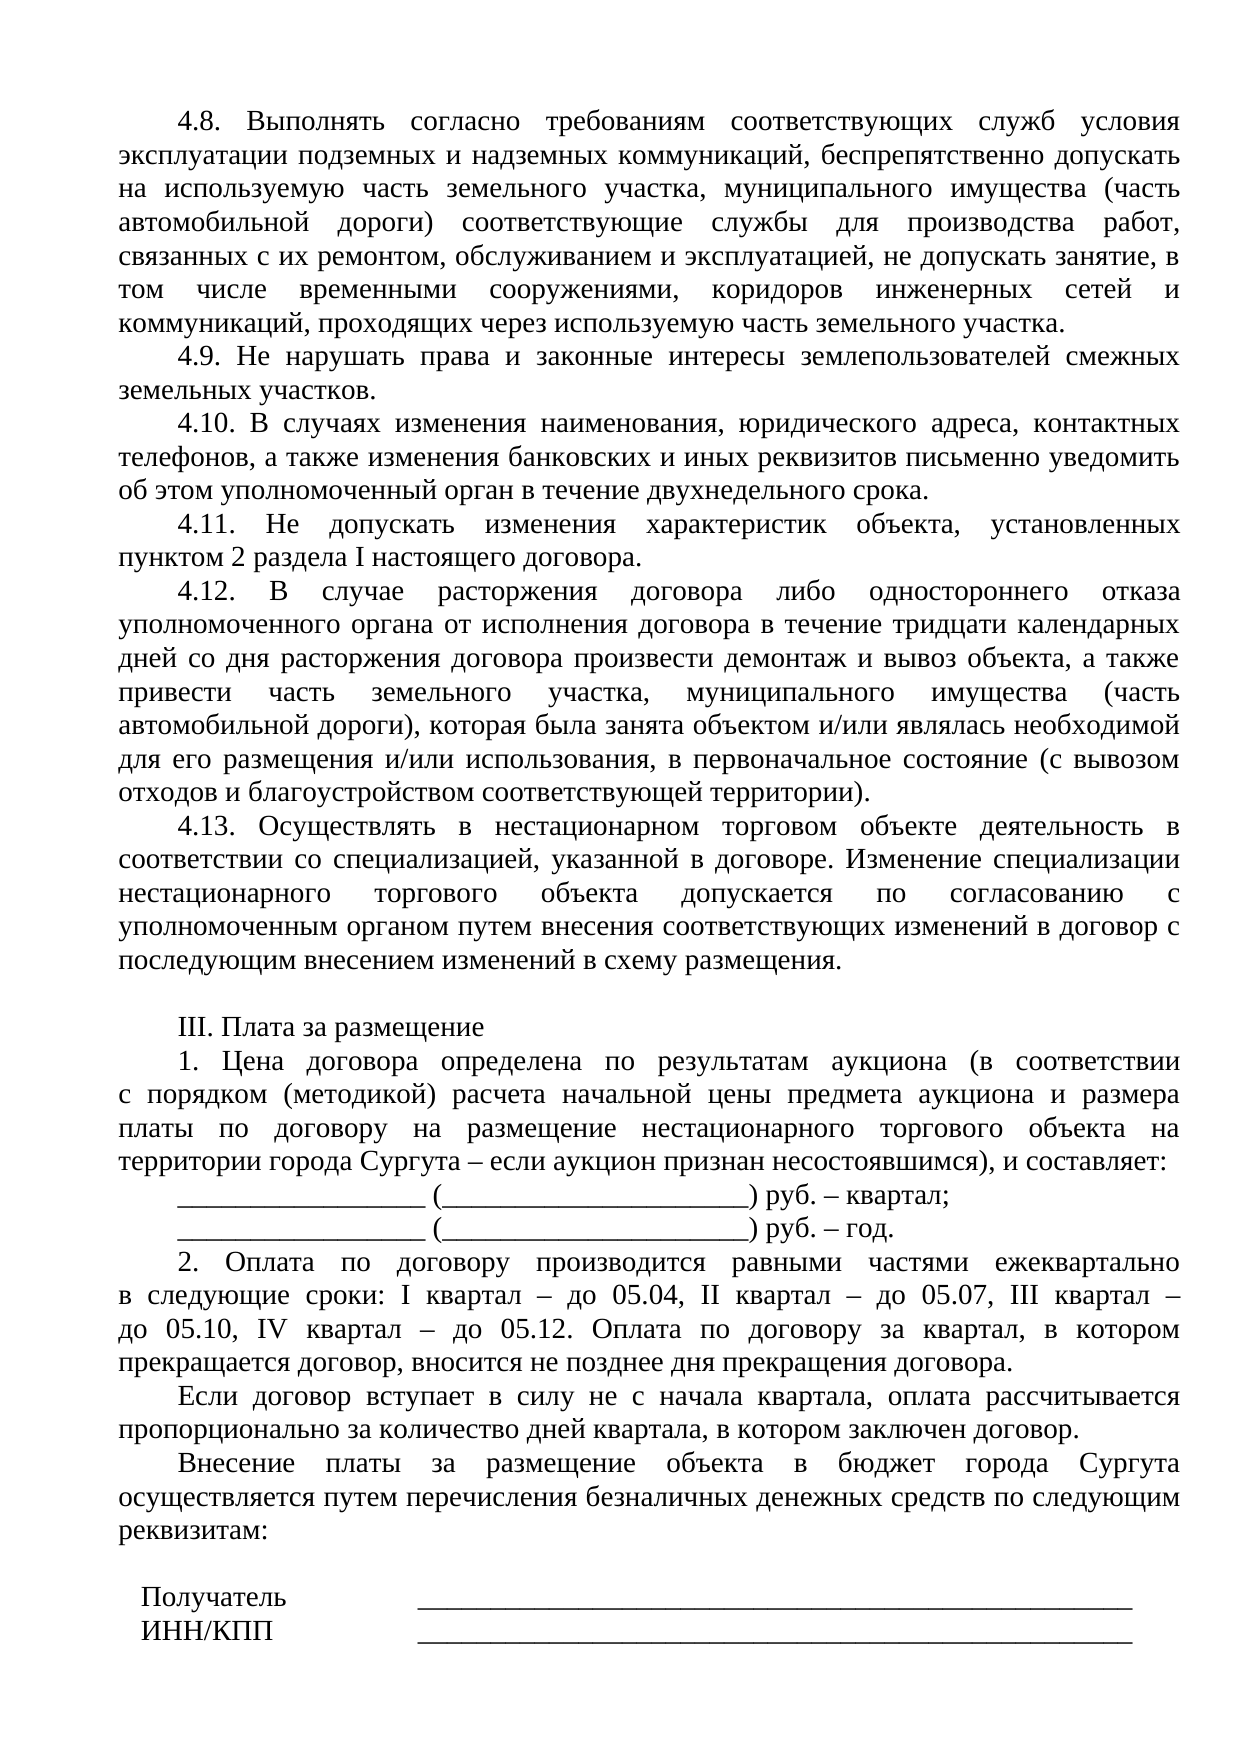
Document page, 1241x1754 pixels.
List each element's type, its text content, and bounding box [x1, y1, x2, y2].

text 4.9. Не нарушать права и законные интересы землепользователей смежных земельных участков. [118, 338, 1181, 405]
text 4.11. Не допускать изменения характеристик объекта, установленных пунктом 2 раздела I настоящего договора. [118, 506, 1181, 573]
text _________________ (_____________________) руб. – год. [118, 1210, 1181, 1244]
text 4.8. Выполнять согласно требованиям соответствующих служб условия эксплуатации подземных и надземных коммуникаций, беспрепятственно допускать на используемую часть земельного участка, муниципального имущества (часть автомобильной дороги) соответствующие службы для производства работ, связанных с их ремонтом, обслуживанием и эксплуатацией, не допускать занятие, в том числе временными сооружениями, коридоров инженерных сетей и коммуникаций, проходящих через используемую часть земельного участка. [118, 103, 1181, 338]
text Внесение платы за размещение объекта в бюджет города Сургута осуществляется путем перечисления безналичных денежных средств по следующим реквизитам: [118, 1445, 1181, 1546]
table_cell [347, 1613, 1152, 1646]
text 4.13. Осуществлять в нестационарном торговом объекте деятельность в соответствии со специализацией, указанной в договоре. Изменение специализации нестационарного торгового объекта допускается по согласованию с уполномоченным органом путем внесения соответствующих изменений в договор с последующим внесением изменений в схему размещения. [118, 808, 1181, 976]
text 1. Цена договора определена по результатам аукциона (в соответствии с порядком (методикой) расчета начальной цены предмета аукциона и размера платы по договору на размещение нестационарного торгового объекта на территории города Сургута – если аукцион признан несостоявшимся), и составляет: [118, 1043, 1181, 1177]
text 2. Оплата по договору производится равными частями ежеквартально в следующие сроки: I квартал – до 05.04, II квартал – до 05.07, III квартал – до 05.10, IV квартал – до 05.12. Оплата по договору за квартал, в котором прекращается договор, вносится не позднее дня прекращения договора. [118, 1244, 1181, 1378]
text 4.10. В случаях изменения наименования, юридического адреса, контактных телефонов, а также изменения банковских и иных реквизитов письменно уведомить об этом уполномоченный орган в течение двухнедельного срока. [118, 405, 1181, 506]
text _________________ (_____________________) руб. – квартал; [118, 1177, 1181, 1210]
text III. Плата за размещение [118, 1009, 1181, 1043]
text Если договор вступает в силу не с начала квартала, оплата рассчитывается пропорционально за количество дней квартала, в котором заключен договор. [118, 1378, 1181, 1445]
table_cell ИНН/КПП [129, 1613, 347, 1646]
table_header _________________________________________________ [347, 1579, 1152, 1613]
text 4.12. В случае расторжения договора либо одностороннего отказа уполномоченного органа от исполнения договора в течение тридцати календарных дней со дня расторжения договора произвести демонтаж и вывоз объекта, а также привести часть земельного участка, муниципального имущества (часть автомобильной дороги), которая была занята объектом и/или являлась необходимой для его размещения и/или использования, в первоначальное состояние (с вывозом отходов и благоустройством соответствующей территории). [118, 573, 1181, 808]
table_header Получатель [129, 1579, 347, 1613]
